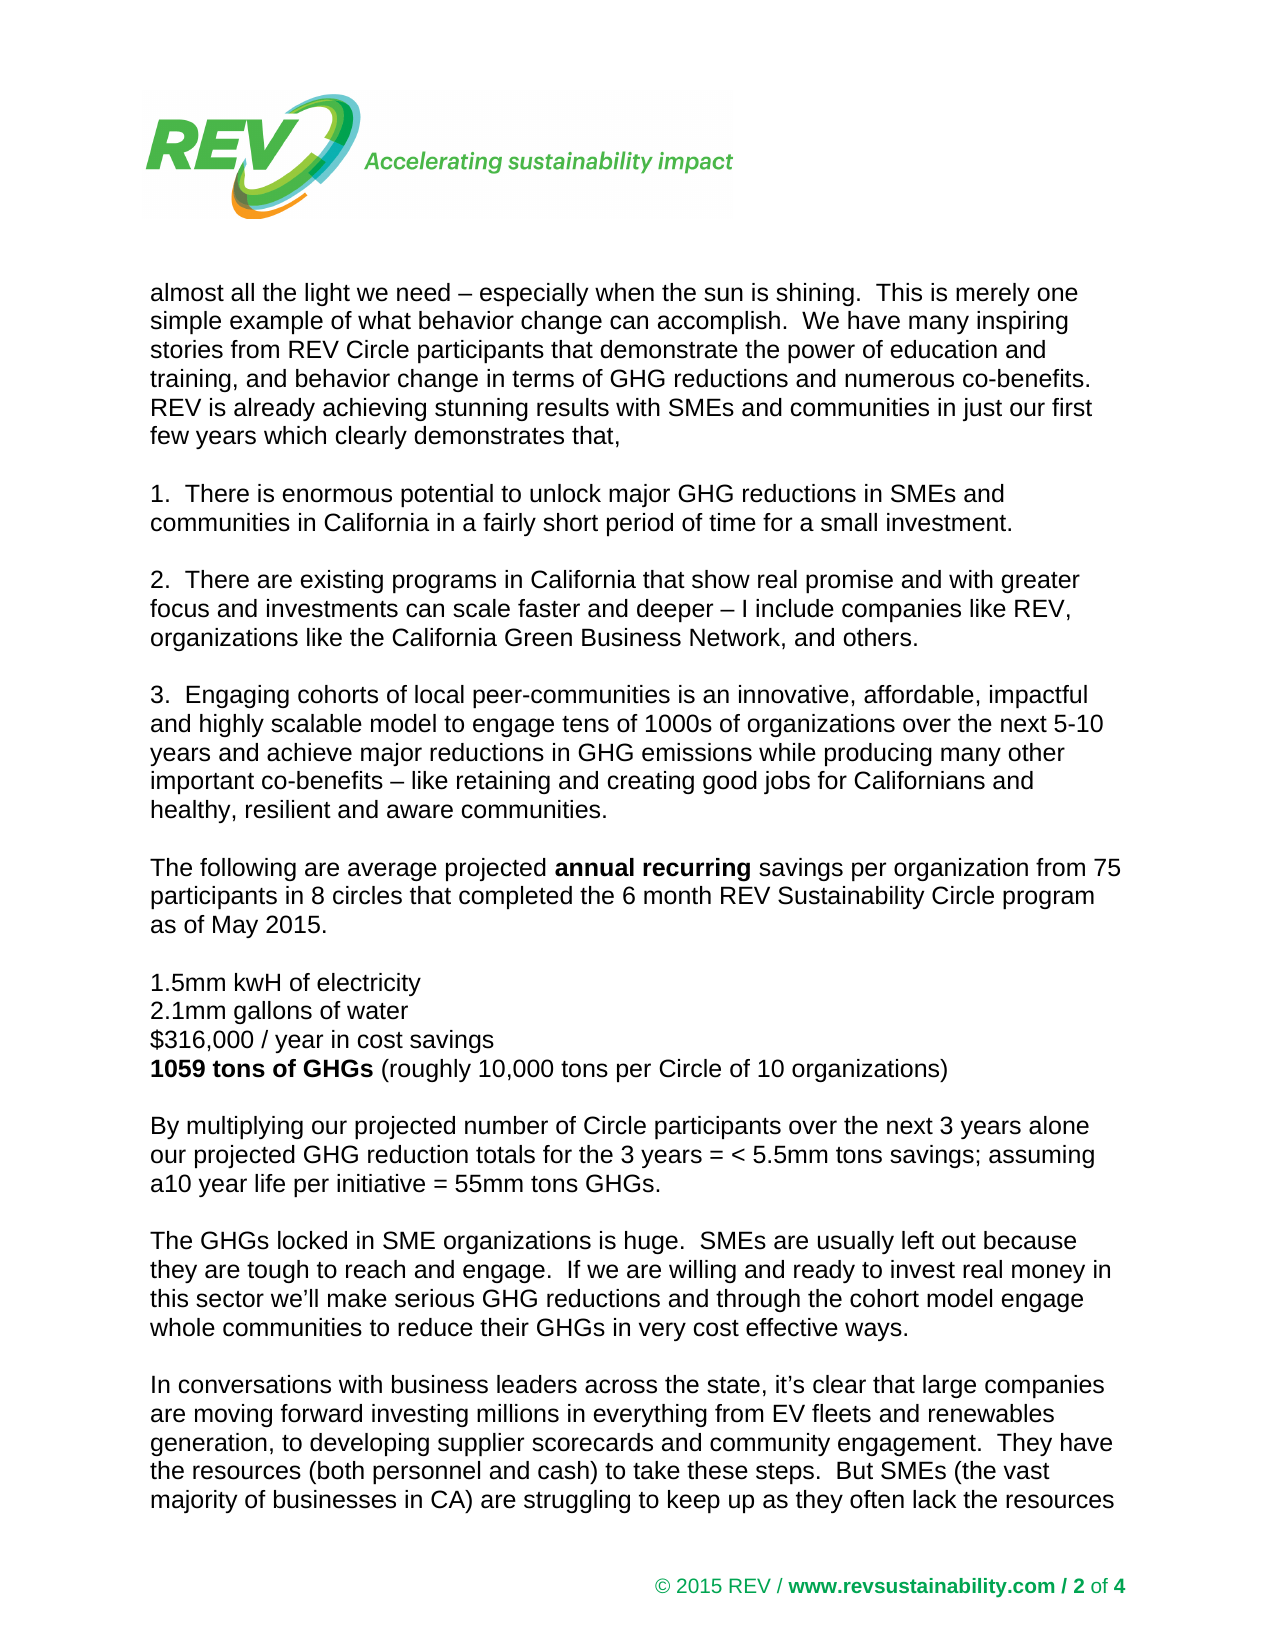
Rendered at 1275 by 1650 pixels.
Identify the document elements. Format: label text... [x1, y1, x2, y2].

text $316,000 / year in cost savings [150, 1025, 1125, 1054]
text 2.1mm gallons of water [150, 996, 1125, 1025]
text By multiplying our projected number of Circle participants over the next 3 years alone our projected GHG reduction totals for the 3 years = < 5.5mm tons savings; assuming a10 year life per initiative = 55mm tons GHGs. [150, 1111, 1125, 1197]
text The following are average projected annual recurring savings per organization from 75 participants in 8 circles that completed the 6 month REV Sustainability Circle program as of May 2015. [150, 852, 1125, 939]
text 1. There is enormous potential to unlock major GHG reductions in SMEs and communities in California in a fairly short period of time for a small investment. [150, 479, 1125, 536]
text 1.5mm kwH of electricity [150, 967, 1125, 996]
text The GHGs locked in SME organizations is huge. SMEs are usually left out because they are tough to reach and engage. If we are willing and ready to invest real money in this sector we’ll make serious GHG reductions and through the cohort model engage whole communities to reduce their GHGs in very cost effective ways. [150, 1226, 1125, 1341]
text 2. There are existing programs in California that show real promise and with greater focus and investments can scale faster and deeper – I include companies like REV, organizations like the California Green Business Network, and others. [150, 565, 1125, 651]
text 1059 tons of GHGs (roughly 10,000 tons per Circle of 10 organizations) [150, 1054, 1125, 1082]
picture [141, 90, 733, 219]
text 3. Engaging cohorts of local peer-communities is an innovative, affordable, impactful and highly scalable model to engage tens of 1000s of organizations over the next 5-10 years and achieve major reductions in GHG emissions while producing many other important co-benefits – like retaining and creating good jobs for Californians and healthy, resilient and aware communities. [150, 680, 1125, 824]
text REV is already achieving stunning results with SMEs and communities in just our first few years which clearly demonstrates that, [150, 392, 1125, 450]
